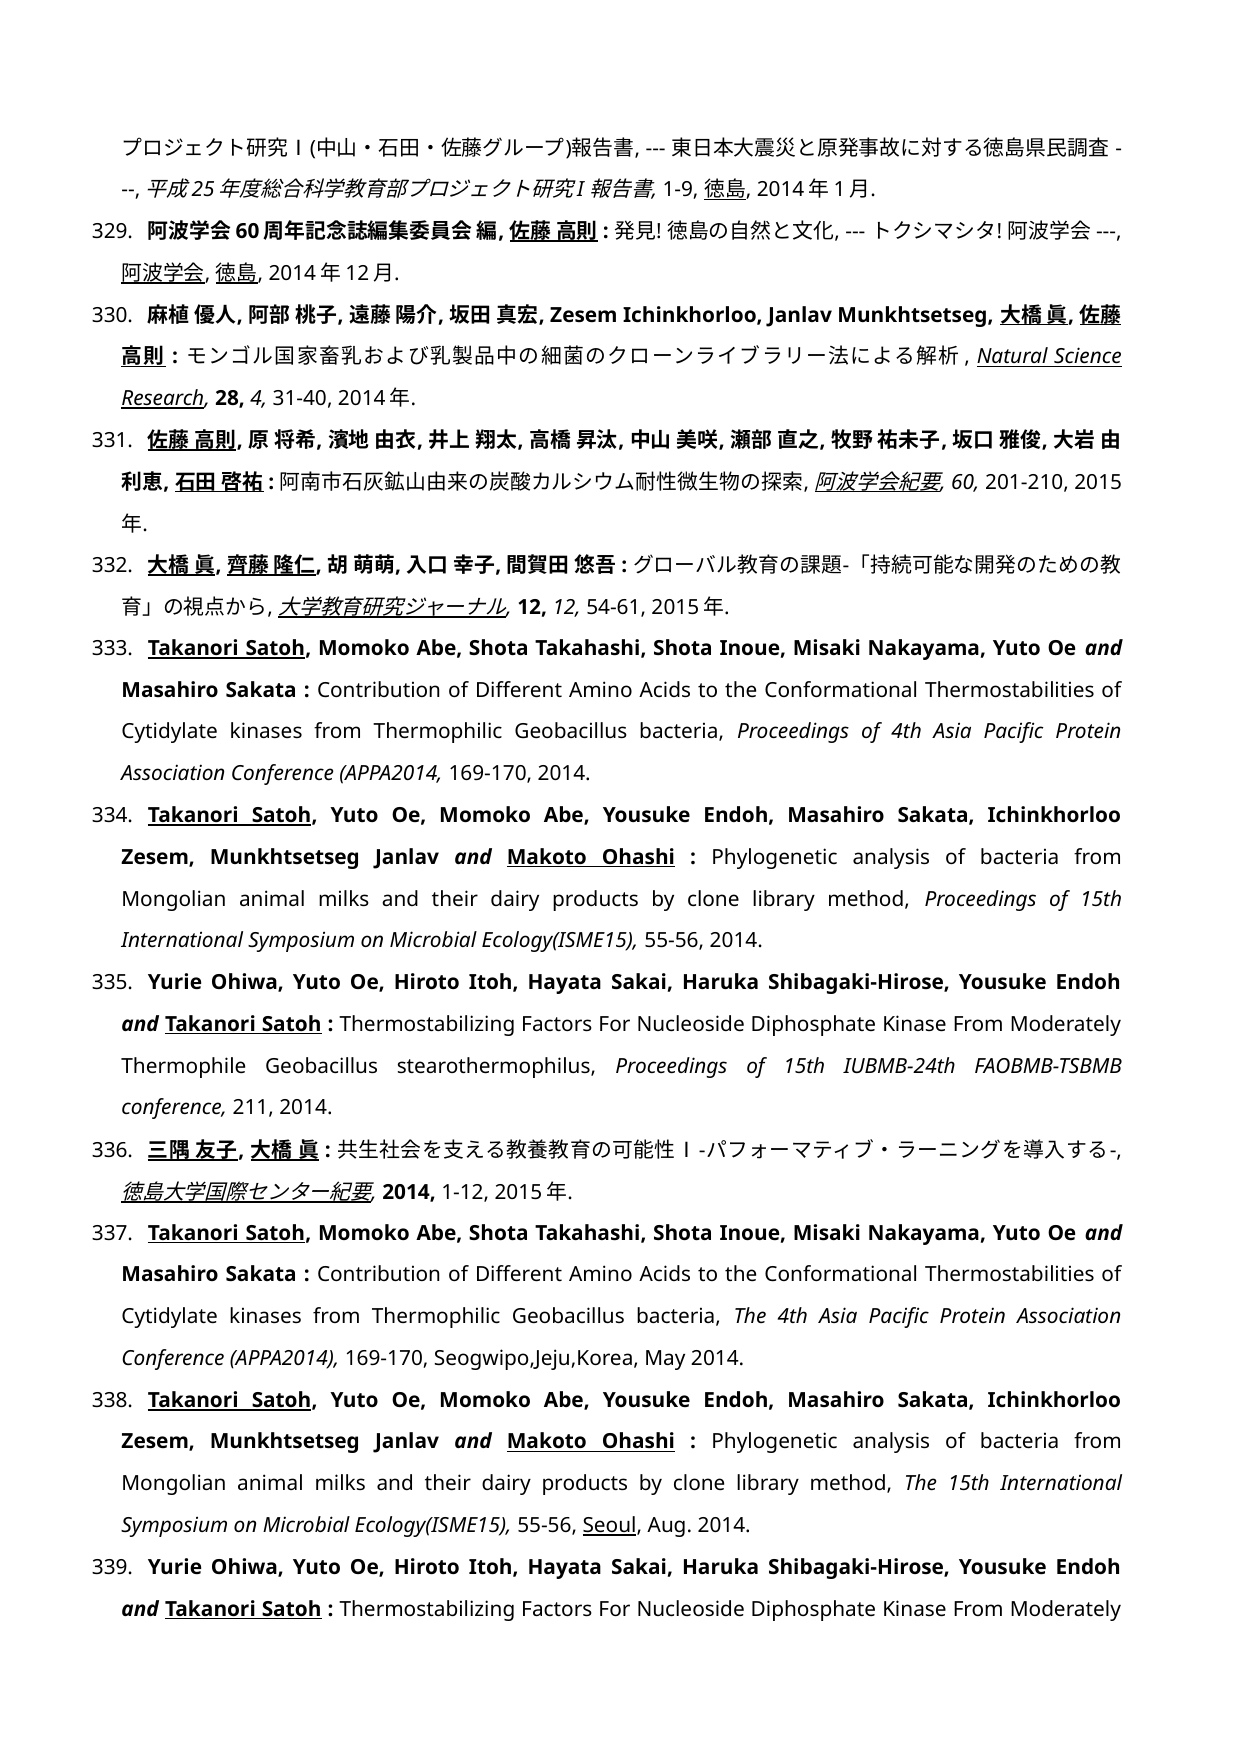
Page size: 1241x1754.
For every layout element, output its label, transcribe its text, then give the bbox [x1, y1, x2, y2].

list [92, 1545, 1122, 1629]
list Takanori Satoh, Momoko Abe, Shota Takahashi, Shota Inoue, Misaki Nakayama, Yuto Oe and Masahiro Sakata : Contribution of Different Amino Acids to the Conformational Thermostabilities of Cytidylate kinases from Thermophilic Geobacillus bacteria, The 4th Asia Pacific Protein Association Conference (APPA2014), 169-170, Seogwipo,Jeju,Korea, May 2014. [92, 1211, 1122, 1378]
list 大橋 眞, 齊藤 隆仁, 胡 萌萌, 入口 幸子, 間賀田 悠吾 : グローバル教育の課題-「持続可能な開発のための教育」の視点から, 大学教育研究ジャーナル, 12, 12, 54-61, 2015年. [92, 543, 1122, 626]
list Yurie Ohiwa, Yuto Oe, Hiroto Itoh, Hayata Sakai, Haruka Shibagaki-Hirose, Yousuke Endoh and Takanori Satoh : Thermostabilizing Factors For Nucleoside Diphosphate Kinase From Moderately Thermophile Geobacillus stearothermophilus, Proceedings of 15th IUBMB-24th FAOBMB-TSBMB conference, 211, 2014. [92, 961, 1122, 1128]
list 阿波学会60周年記念誌編集委員会 編, 佐藤 高則 : 発見! 徳島の自然と文化, --- トクシマシタ! 阿波学会 ---, 阿波学会, 徳島, 2014年12月. [92, 209, 1122, 292]
list Takanori Satoh, Yuto Oe, Momoko Abe, Yousuke Endoh, Masahiro Sakata, Ichinkhorloo Zesem, Munkhtsetseg Janlav and Makoto Ohashi : Phylogenetic analysis of bacteria from Mongolian animal milks and their dairy products by clone library method, The 15th International Symposium on Microbial Ecology(ISME15), 55-56, Seoul, Aug. 2014. [92, 1378, 1122, 1545]
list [92, 125, 1122, 209]
list Takanori Satoh, Yuto Oe, Momoko Abe, Yousuke Endoh, Masahiro Sakata, Ichinkhorloo Zesem, Munkhtsetseg Janlav and Makoto Ohashi : Phylogenetic analysis of bacteria from Mongolian animal milks and their dairy products by clone library method, Proceedings of 15th International Symposium on Microbial Ecology(ISME15), 55-56, 2014. [92, 793, 1122, 961]
list 佐藤 高則, 原 将希, 濱地 由衣, 井上 翔太, 高橋 昇汰, 中山 美咲, 瀬部 直之, 牧野 祐未子, 坂口 雅俊, 大岩 由利恵, 石田 啓祐 : 阿南市石灰鉱山由来の炭酸カルシウム耐性微生物の探索, 阿波学会紀要, 60, 201-210, 2015年. [92, 417, 1122, 543]
list 三隅 友子, 大橋 眞 : 共生社会を支える教養教育の可能性Ⅰ-パフォーマティブ・ラーニングを導入する-, 徳島大学国際センター紀要, 2014, 1-12, 2015年. [92, 1128, 1122, 1211]
list 麻植 優人, 阿部 桃子, 遠藤 陽介, 坂田 真宏, Zesem Ichinkhorloo, Janlav Munkhtsetseg, 大橋 眞, 佐藤 高則 : モンゴル国家畜乳および乳製品中の細菌のクローンライブラリー法による解析, Natural Science Research, 28, 4, 31-40, 2014年. [92, 292, 1122, 417]
list Takanori Satoh, Momoko Abe, Shota Takahashi, Shota Inoue, Misaki Nakayama, Yuto Oe and Masahiro Sakata : Contribution of Different Amino Acids to the Conformational Thermostabilities of Cytidylate kinases from Thermophilic Geobacillus bacteria, Proceedings of 4th Asia Pacific Protein Association Conference (APPA2014, 169-170, 2014. [92, 626, 1122, 793]
